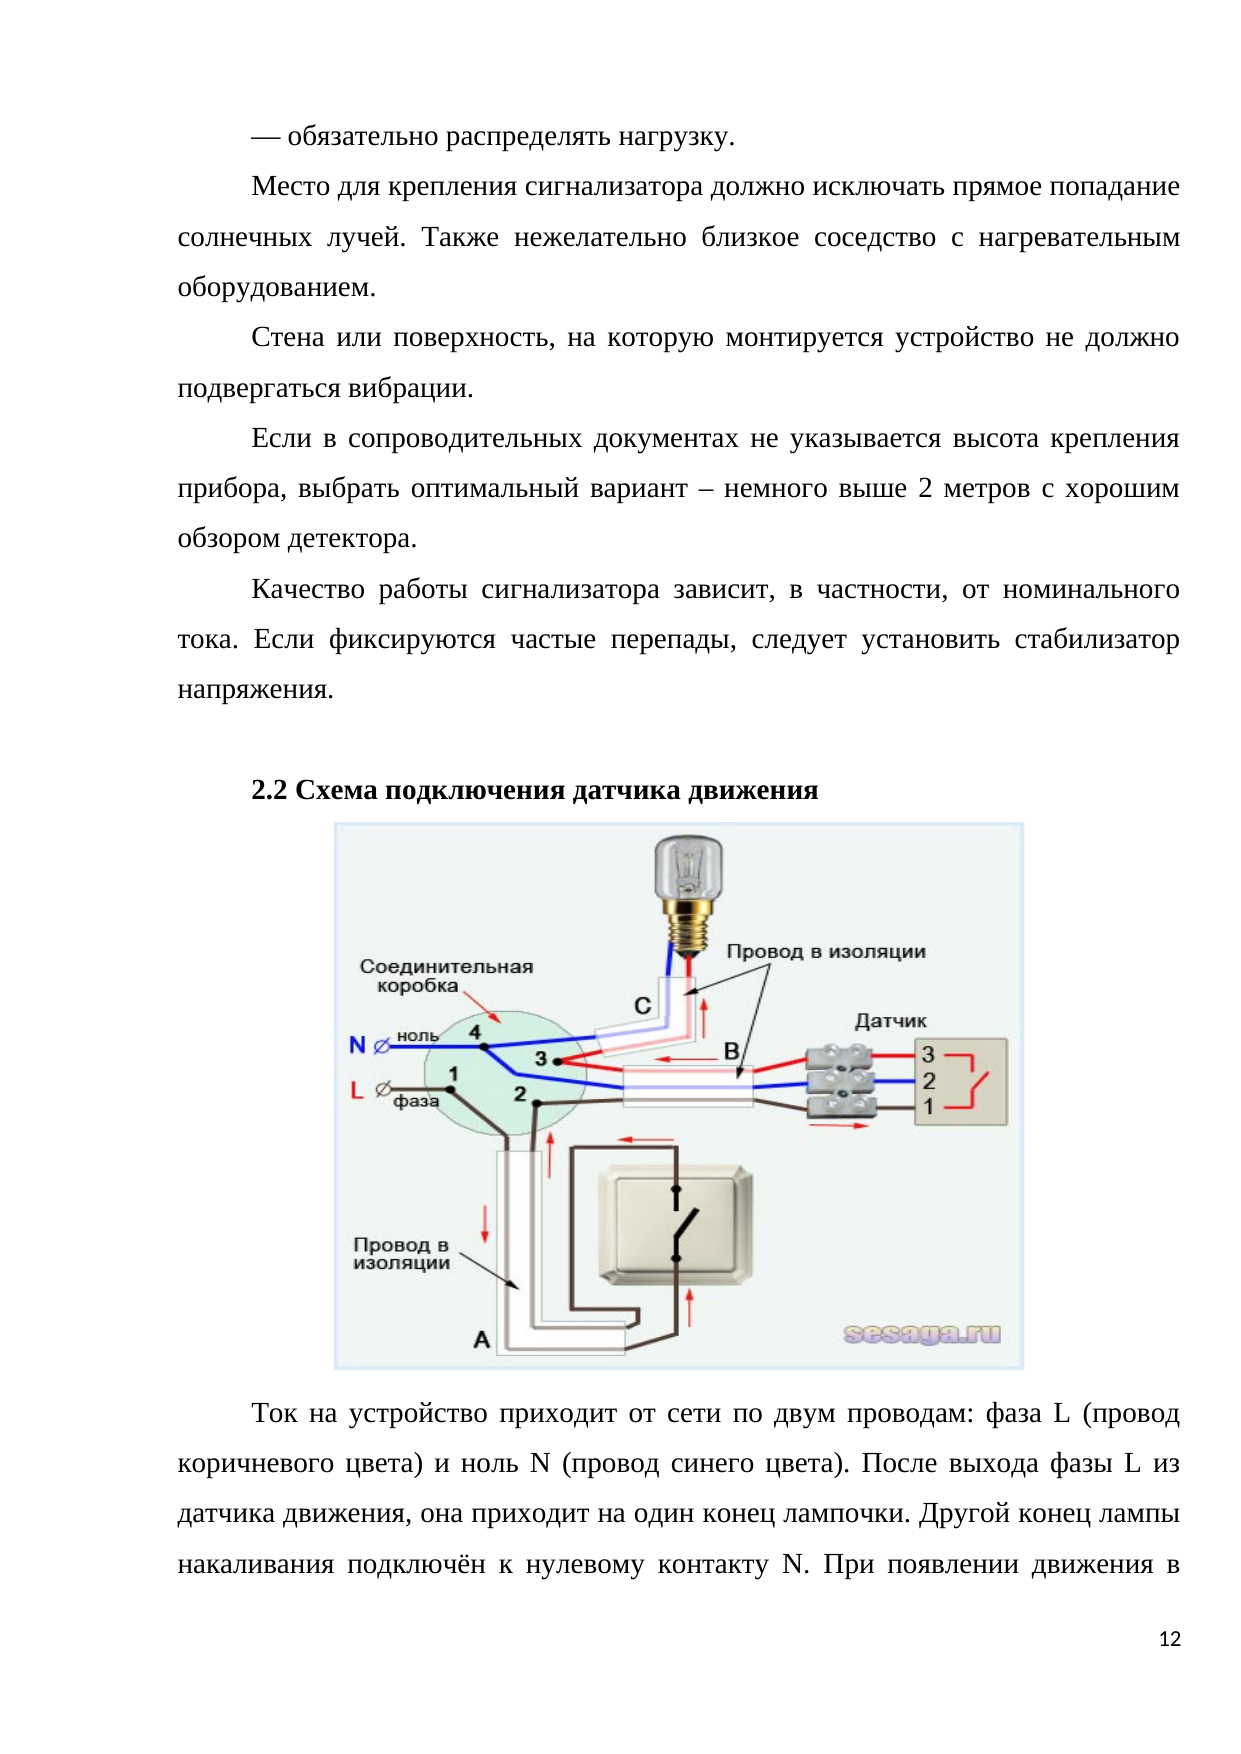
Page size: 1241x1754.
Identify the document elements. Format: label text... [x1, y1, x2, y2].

text — обязательно распределять нагрузку. [177, 118, 1181, 152]
text Место для крепления сигнализатора должно исключать прямое попадание солнечных лучей. Также нежелательно близкое соседство с нагревательным оборудованием. [177, 168, 1181, 303]
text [177, 1395, 1181, 1579]
text 2.2 Схема подключения датчика движения [177, 772, 1181, 806]
text Стена или поверхность, на которую монтируется устройство не должно подвергаться вибрации. [177, 319, 1181, 403]
text Если в сопроводительных документах не указывается высота крепления прибора, выбрать оптимальный вариант – немного выше 2 метров с хорошим обзором детектора. [177, 420, 1181, 554]
picture [333, 822, 1025, 1370]
text Качество работы сигнализатора зависит, в частности, от номинального тока. Если фиксируются частые перепады, следует установить стабилизатор напряжения. [177, 571, 1181, 705]
